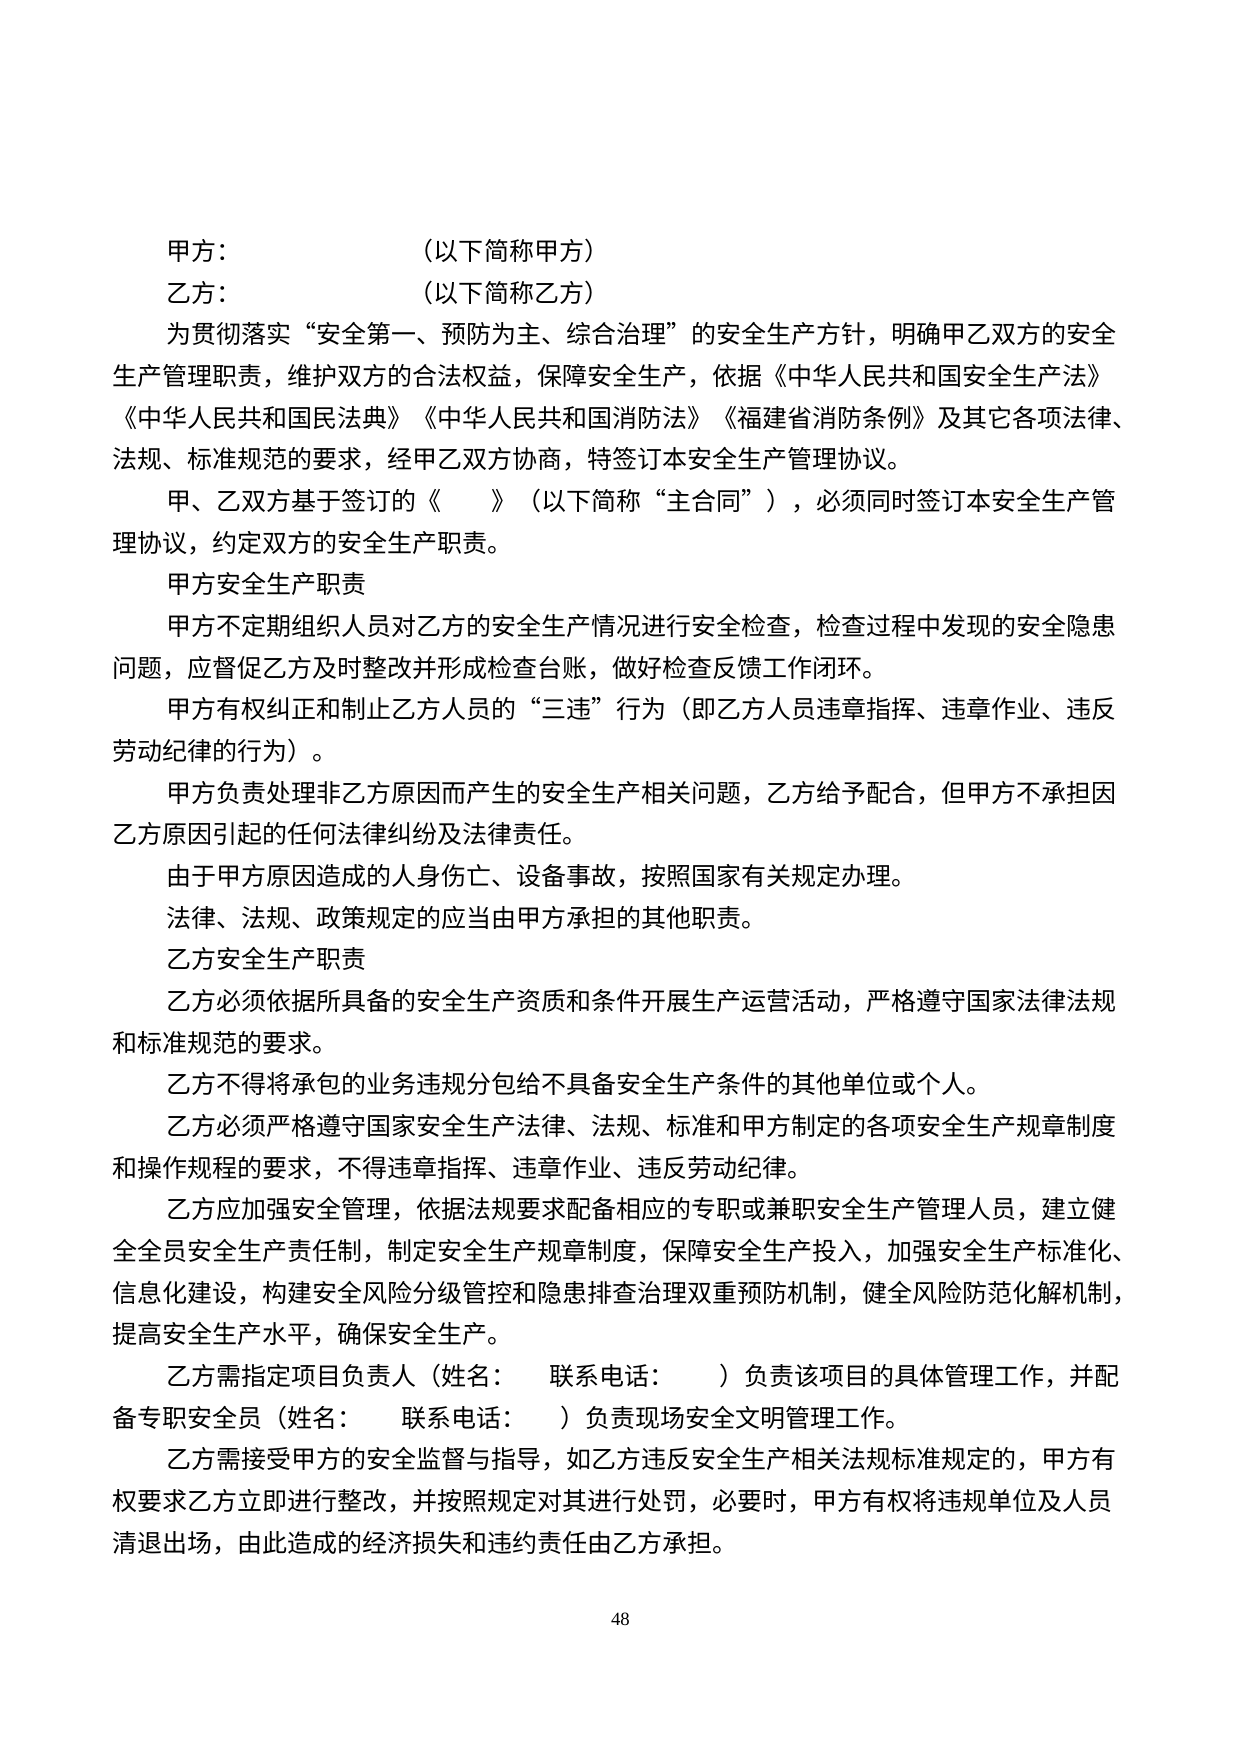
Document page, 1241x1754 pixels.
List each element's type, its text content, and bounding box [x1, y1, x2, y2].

text 为贯彻落实“安全第一、预防为主、综合治理”的安全生产方针，明确甲乙双方的安全生产管理职责，维护双方的合法权益，保障安全生产，依据《中华人民共和国安全生产法》《中华人民共和国民法典》《中华人民共和国消防法》《福建省消防条例》及其它各项法律、法规、标准规范的要求，经甲乙双方协商，特签订本安全生产管理协议。 [112, 310, 1128, 477]
text 甲方负责处理非乙方原因而产生的安全生产相关问题，乙方给予配合，但甲方不承担因乙方原因引起的任何法律纠纷及法律责任。 [112, 769, 1128, 852]
text 乙方安全生产职责 [112, 935, 1128, 977]
text 乙方不得将承包的业务违规分包给不具备安全生产条件的其他单位或个人。 [112, 1060, 1128, 1102]
text 由于甲方原因造成的人身伤亡、设备事故，按照国家有关规定办理。 [112, 852, 1128, 894]
text 乙方必须严格遵守国家安全生产法律、法规、标准和甲方制定的各项安全生产规章制度和操作规程的要求，不得违章指挥、违章作业、违反劳动纪律。 [112, 1102, 1128, 1185]
text 乙方必须依据所具备的安全生产资质和条件开展生产运营活动，严格遵守国家法律法规和标准规范的要求。 [112, 977, 1128, 1060]
text 甲、乙双方基于签订的《 》（以下简称“主合同”），必须同时签订本安全生产管理协议，约定双方的安全生产职责。 [112, 477, 1128, 560]
text 甲方不定期组织人员对乙方的安全生产情况进行安全检查，检查过程中发现的安全隐患问题，应督促乙方及时整改并形成检查台账，做好检查反馈工作闭环。 [112, 602, 1128, 685]
text 乙方： （以下简称乙方） [112, 269, 1128, 310]
text 乙方需指定项目负责人（姓名： 联系电话： ）负责该项目的具体管理工作，并配备专职安全员（姓名： 联系电话： ）负责现场安全文明管理工作。 [112, 1352, 1128, 1435]
text 甲方有权纠正和制止乙方人员的“三违”行为（即乙方人员违章指挥、违章作业、违反劳动纪律的行为）。 [112, 685, 1128, 769]
text 甲方安全生产职责 [112, 560, 1128, 602]
text 甲方： （以下简称甲方） [112, 227, 1128, 269]
text 乙方应加强安全管理，依据法规要求配备相应的专职或兼职安全生产管理人员，建立健全全员安全生产责任制，制定安全生产规章制度，保障安全生产投入，加强安全生产标准化、信息化建设，构建安全风险分级管控和隐患排查治理双重预防机制，健全风险防范化解机制，提高安全生产水平，确保安全生产。 [112, 1185, 1128, 1352]
text 法律、法规、政策规定的应当由甲方承担的其他职责。 [112, 894, 1128, 935]
text 乙方需接受甲方的安全监督与指导，如乙方违反安全生产相关法规标准规定的，甲方有权要求乙方立即进行整改，并按照规定对其进行处罚，必要时，甲方有权将违规单位及人员清退出场，由此造成的经济损失和违约责任由乙方承担。 [112, 1435, 1128, 1560]
